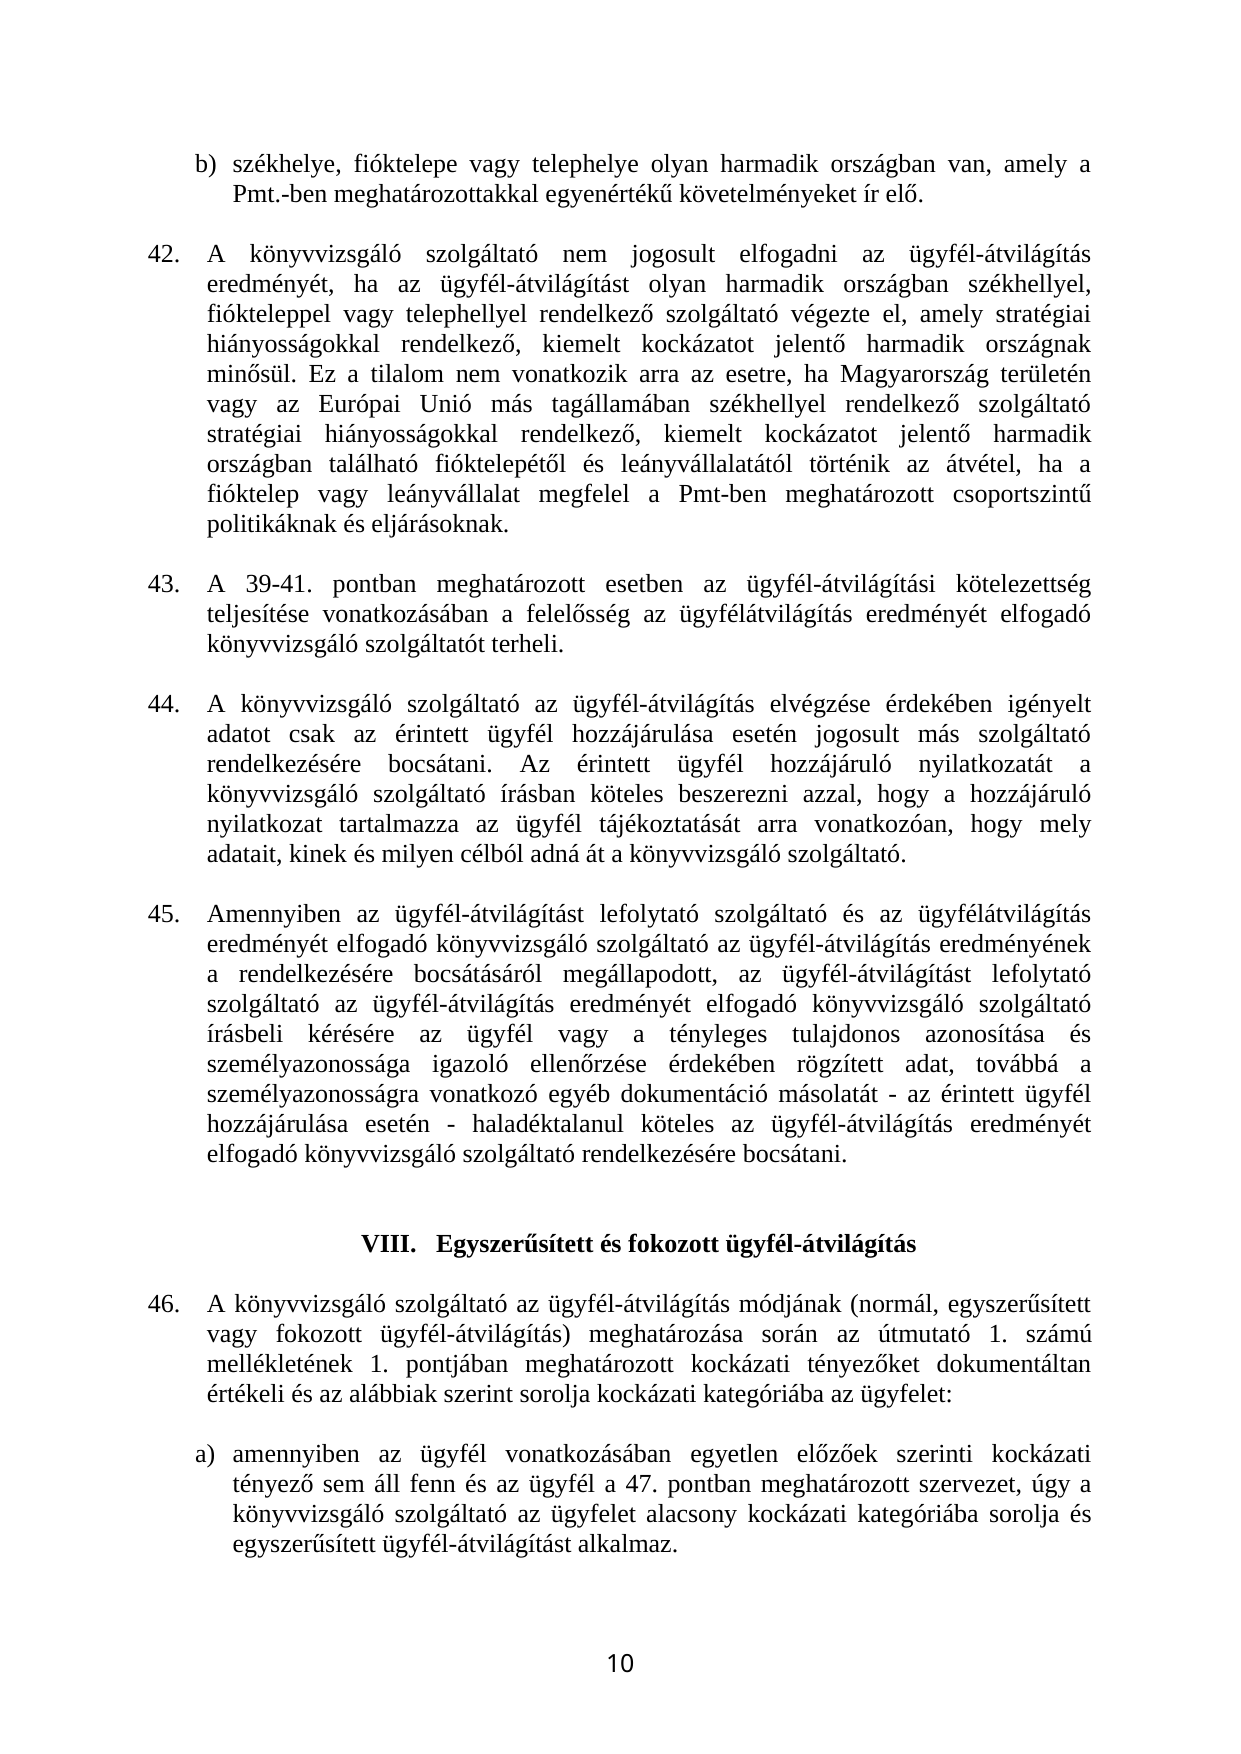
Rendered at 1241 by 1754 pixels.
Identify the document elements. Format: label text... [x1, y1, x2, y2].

list székhelye, fióktelepe vagy telephelye olyan harmadik országban van, amely a Pmt.-ben meghatározottakkal egyenértékű követelményeket ír elő. [195, 148, 1093, 208]
list A könyvvizsgáló szolgáltató az ügyfél-átvilágítás módjának (normál, egyszerűsített vagy fokozott ügyfél-átvilágítás) meghatározása során az útmutató 1. számú mellékletének 1. pontjában meghatározott kockázati tényezőket dokumentáltan értékeli és az alábbiak szerint sorolja kockázati kategóriába az ügyfelet: [148, 1288, 1093, 1408]
list A könyvvizsgáló szolgáltató nem jogosult elfogadni az ügyfél-átvilágítás eredményét, ha az ügyfél-átvilágítást olyan harmadik országban székhellyel, fiókteleppel vagy telephellyel rendelkező szolgáltató végezte el, amely stratégiai hiányosságokkal rendelkező, kiemelt kockázatot jelentő harmadik országnak minősül. Ez a tilalom nem vonatkozik arra az esetre, ha Magyarország területén vagy az Európai Unió más tagállamában székhellyel rendelkező szolgáltató stratégiai hiányosságokkal rendelkező, kiemelt kockázatot jelentő harmadik országban található fióktelepétől és leányvállalatától történik az átvétel, ha a fióktelep vagy leányvállalat megfelel a Pmt-ben meghatározott csoportszintű politikáknak és eljárásoknak. [148, 238, 1093, 538]
list A könyvvizsgáló szolgáltató az ügyfél-átvilágítás elvégzése érdekében igényelt adatot csak az érintett ügyfél hozzájárulása esetén jogosult más szolgáltató rendelkezésére bocsátani. Az érintett ügyfél hozzájáruló nyilatkozatát a könyvvizsgáló szolgáltató írásban köteles beszerezni azzal, hogy a hozzájáruló nyilatkozat tartalmazza az ügyfél tájékoztatását arra vonatkozóan, hogy mely adatait, kinek és milyen célból adná át a könyvvizsgáló szolgáltató. [148, 688, 1093, 868]
list Amennyiben az ügyfél-átvilágítást lefolytató szolgáltató és az ügyfélátvilágítás eredményét elfogadó könyvvizsgáló szolgáltató az ügyfél-átvilágítás eredményének a rendelkezésére bocsátásáról megállapodott, az ügyfél-átvilágítást lefolytató szolgáltató az ügyfél-átvilágítás eredményét elfogadó könyvvizsgáló szolgáltató írásbeli kérésére az ügyfél vagy a tényleges tulajdonos azonosítása és személyazonossága igazoló ellenőrzése érdekében rögzített adat, továbbá a személyazonosságra vonatkozó egyéb dokumentáció másolatát - az érintett ügyfél hozzájárulása esetén - haladéktalanul köteles az ügyfél-átvilágítás eredményét elfogadó könyvvizsgáló szolgáltató rendelkezésére bocsátani. [148, 898, 1093, 1168]
list amennyiben az ügyfél vonatkozásában egyetlen előzőek szerinti kockázati tényező sem áll fenn és az ügyfél a 47. pontban meghatározott szervezet, úgy a könyvvizsgáló szolgáltató az ügyfelet alacsony kockázati kategóriába sorolja és egyszerűsített ügyfél-átvilágítást alkalmaz. [195, 1438, 1093, 1558]
list Egyszerűsített és fokozott ügyfél-átvilágítás [185, 1228, 1093, 1258]
list A 39-41. pontban meghatározott esetben az ügyfél-átvilágítási kötelezettség teljesítése vonatkozásában a felelősség az ügyfélátvilágítás eredményét elfogadó könyvvizsgáló szolgáltatót terheli. [148, 568, 1093, 658]
